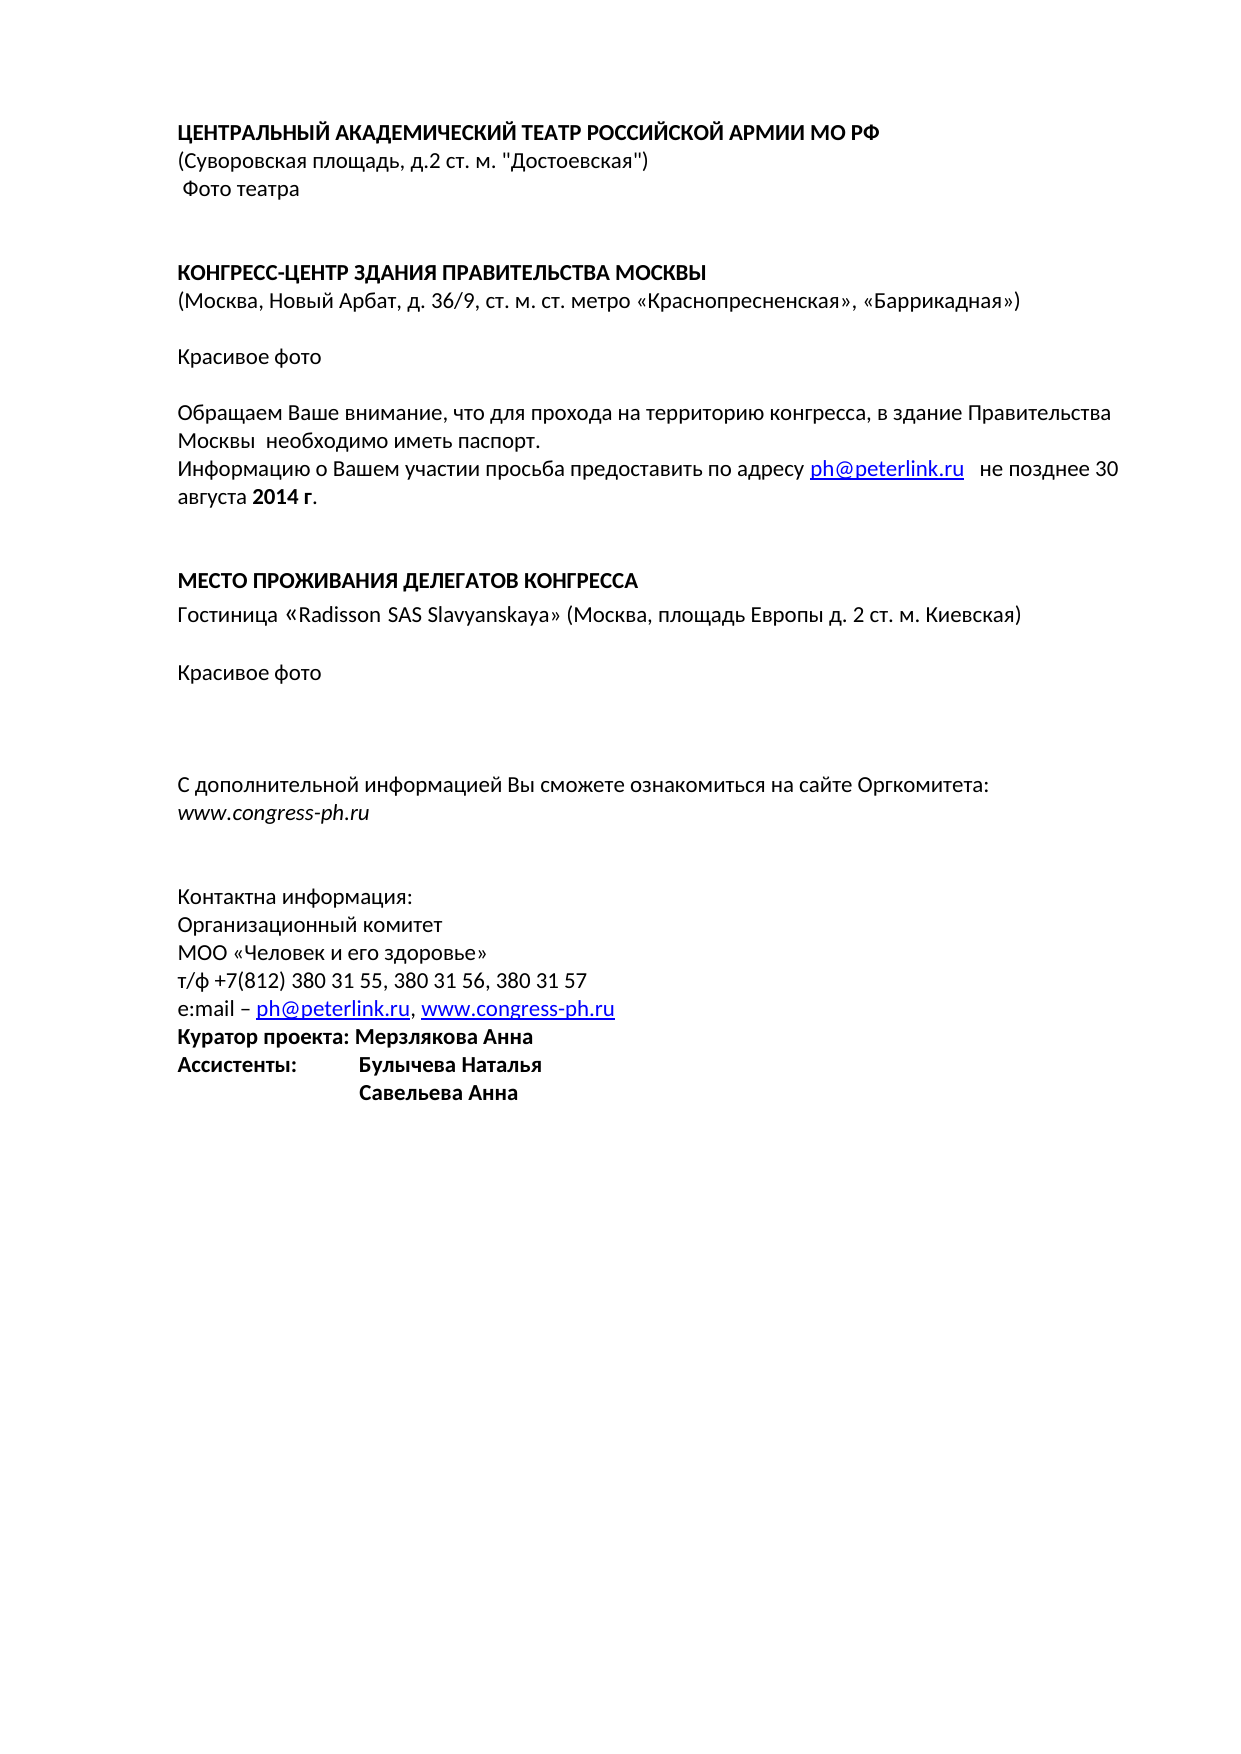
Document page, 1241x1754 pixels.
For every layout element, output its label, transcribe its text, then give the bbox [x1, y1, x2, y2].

text Ассистенты: Булычева Наталья [177, 1050, 1152, 1078]
text ЦЕНТРАЛЬНЫЙ АКАДЕМИЧЕСКИЙ ТЕАТР РОССИЙСКОЙ АРМИИ МО РФ (Суворовская площадь, д.2 ст. м. "Достоевская") [177, 118, 1152, 174]
text (Москва, Новый Арбат, д. 36/9, ст. м. ст. метро «Краснопресненская», «Баррикадная») [177, 286, 1152, 314]
text Фото театра [177, 174, 1152, 202]
text т/ф +7(812) 380 31 55, 380 31 56, 380 31 57 [177, 966, 1152, 994]
text e:mail – ph@peterlink.ru, www.congress-ph.ru [177, 994, 1152, 1022]
text МОО «Человек и его здоровье» [177, 938, 1152, 966]
text Красивое фото [177, 658, 1152, 686]
text Контактна информация: [177, 882, 1152, 910]
text МЕСТО ПРОЖИВАНИЯ ДЕЛЕГАТОВ КОНГРЕССА [177, 566, 1152, 594]
text Информацию о Вашем участии просьба предоставить по адресу ph@peterlink.ru не позднее 30 августа 2014 г. [177, 454, 1152, 510]
text Гостиница «Radisson SAS Slavyanskaya» (Москва, площадь Европы д. 2 ст. м. Киевская) [177, 594, 1152, 630]
text Савельева Анна [177, 1078, 1152, 1106]
text www.congress-ph.ru [177, 798, 1152, 826]
text Организационный комитет [177, 910, 1152, 938]
text Обращаем Ваше внимание, что для прохода на территорию конгресса, в здание Правительства Москвы необходимо иметь паспорт. [177, 398, 1152, 454]
text Куратор проекта: Мерзлякова Анна [177, 1022, 1152, 1050]
text КОНГРЕСС-ЦЕНТР ЗДАНИЯ ПРАВИТЕЛЬСТВА МОСКВЫ [177, 258, 1152, 286]
text C дополнительной информацией Вы сможете ознакомиться на сайте Оргкомитета: [177, 770, 1152, 798]
text Красивое фото [177, 342, 1152, 370]
